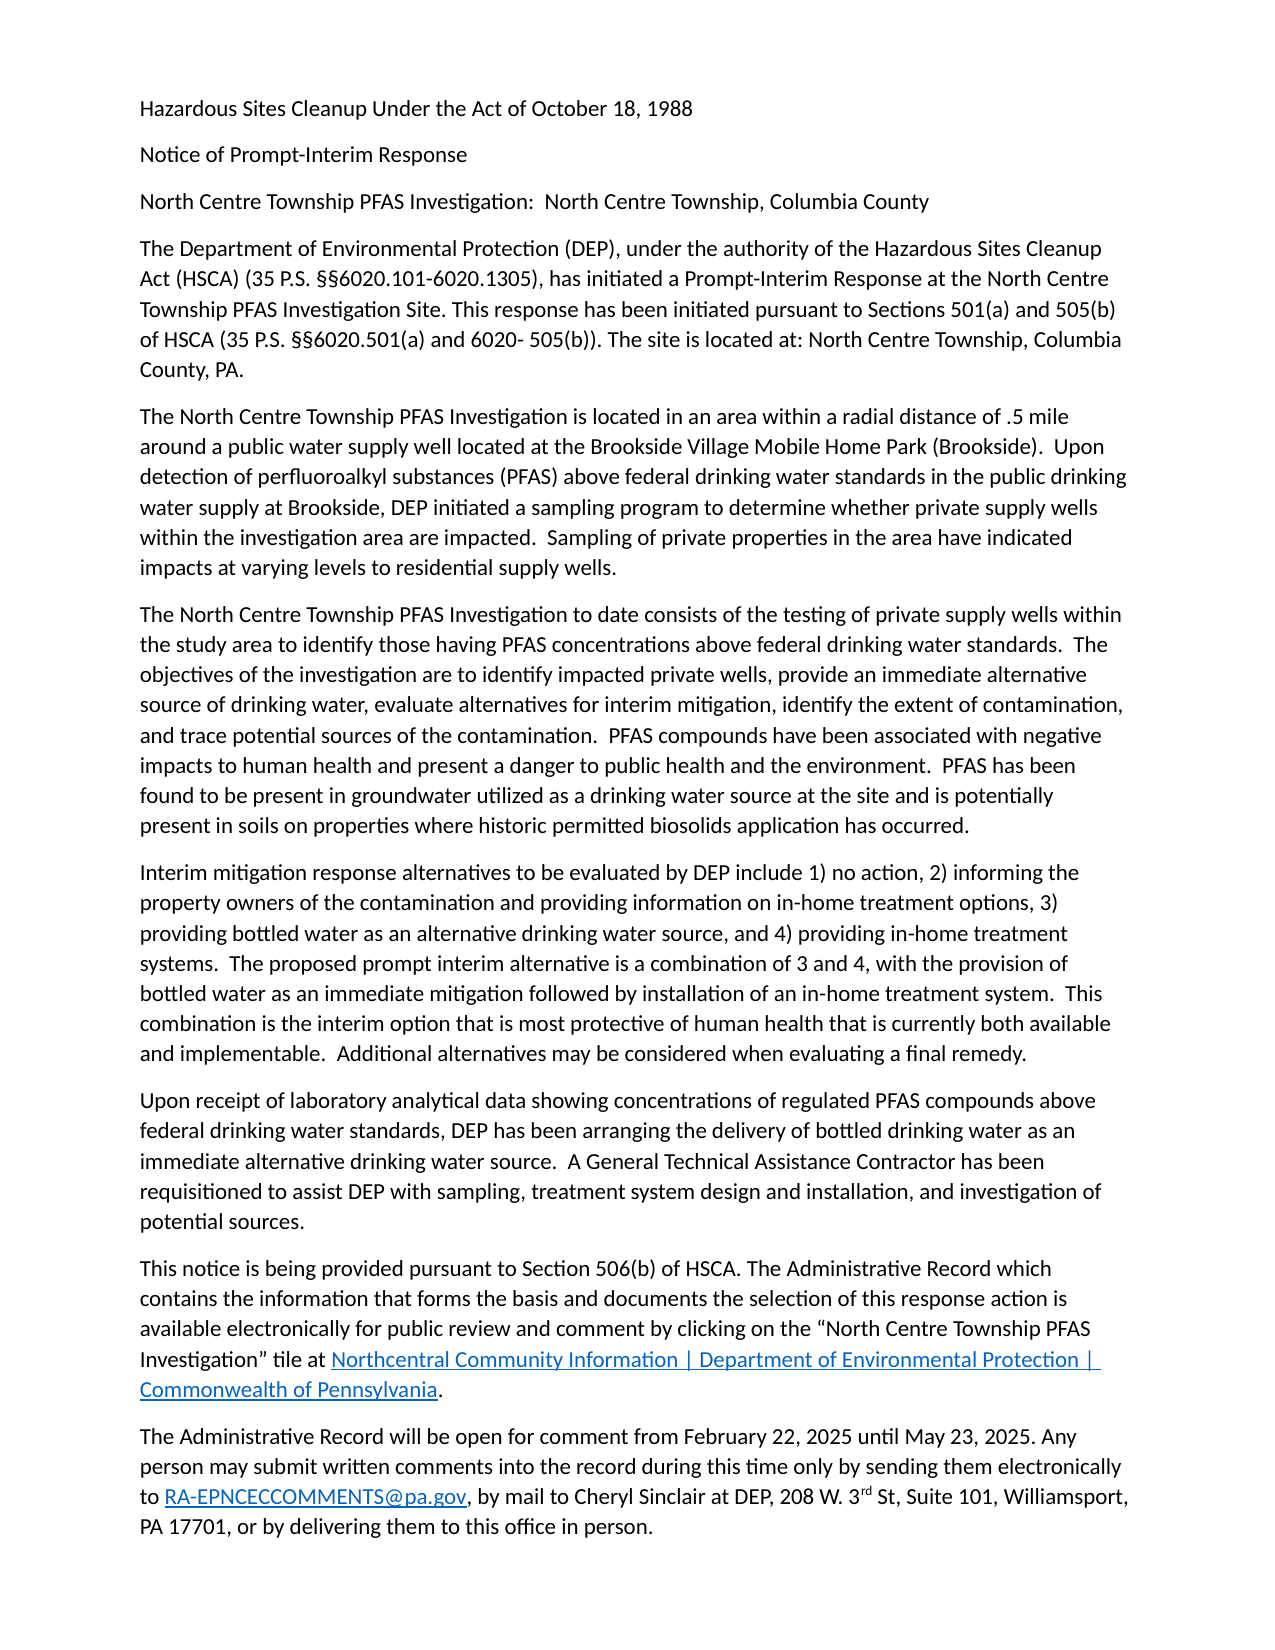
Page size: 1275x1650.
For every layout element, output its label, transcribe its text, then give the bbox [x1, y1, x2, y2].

text The Administrative Record will be open for comment from February 22, 2025 until May 23, 2025. Any person may submit written comments into the record during this time only by sending them electronically to RA-EPNCECCOMMENTS@pa.gov, by mail to Cheryl Sinclair at DEP, 208 W. 3rd St, Suite 101, Williamsport, PA 17701, or by delivering them to this office in person. [139, 1422, 1129, 1541]
text The North Centre Township PFAS Investigation to date consists of the testing of private supply wells within the study area to identify those having PFAS concentrations above federal drinking water standards. The objectives of the investigation are to identify impacted private wells, provide an immediate alternative source of drinking water, evaluate alternatives for interim mitigation, identify the extent of contamination, and trace potential sources of the contamination. PFAS compounds have been associated with negative impacts to human health and present a danger to public health and the environment. PFAS has been found to be present in groundwater utilized as a drinking water source at the site and is potentially present in soils on properties where historic permitted biosolids application has occurred. [139, 600, 1129, 839]
text Hazardous Sites Cleanup Under the Act of October 18, 1988 [139, 94, 1129, 122]
text The Department of Environmental Protection (DEP), under the authority of the Hazardous Sites Cleanup Act (HSCA) (35 P.S. §§6020.101-6020.1305), has initiated a Prompt-Interim Response at the North Centre Township PFAS Investigation Site. This response has been initiated pursuant to Sections 501(a) and 505(b) of HSCA (35 P.S. §§6020.501(a) and 6020- 505(b)). The site is located at: North Centre Township, Columbia County, PA. [139, 234, 1129, 383]
text Notice of Prompt-Interim Response [139, 141, 1129, 169]
text Interim mitigation response alternatives to be evaluated by DEP include 1) no action, 2) informing the property owners of the contamination and providing information on in-home treatment options, 3) providing bottled water as an alternative drinking water source, and 4) providing in-home treatment systems. The proposed prompt interim alternative is a combination of 3 and 4, with the provision of bottled water as an immediate mitigation followed by installation of an in-home treatment system. This combination is the interim option that is most protective of human health that is currently both available and implementable. Additional alternatives may be considered when evaluating a final remedy. [139, 858, 1129, 1068]
text The North Centre Township PFAS Investigation is located in an area within a radial distance of .5 mile around a public water supply well located at the Brookside Village Mobile Home Park (Brookside). Upon detection of perfluoroalkyl substances (PFAS) above federal drinking water standards in the public drinking water supply at Brookside, DEP initiated a sampling program to determine whether private supply wells within the investigation area are impacted. Sampling of private properties in the area have indicated impacts at varying levels to residential supply wells. [139, 402, 1129, 581]
text North Centre Township PFAS Investigation: North Centre Township, Columbia County [139, 187, 1129, 216]
text Upon receipt of laboratory analytical data showing concentrations of regulated PFAS compounds above federal drinking water standards, DEP has been arranging the delivery of bottled drinking water as an immediate alternative drinking water source. A General Technical Assistance Contractor has been requisitioned to assist DEP with sampling, treatment system design and installation, and investigation of potential sources. [139, 1086, 1129, 1235]
text This notice is being provided pursuant to Section 506(b) of HSCA. The Administrative Record which contains the information that forms the basis and documents the selection of this response action is available electronically for public review and comment by clicking on the “North Centre Township PFAS Investigation” tile at Northcentral Community Information | Department of Environmental Protection | Commonwealth of Pennsylvania. [139, 1254, 1129, 1403]
